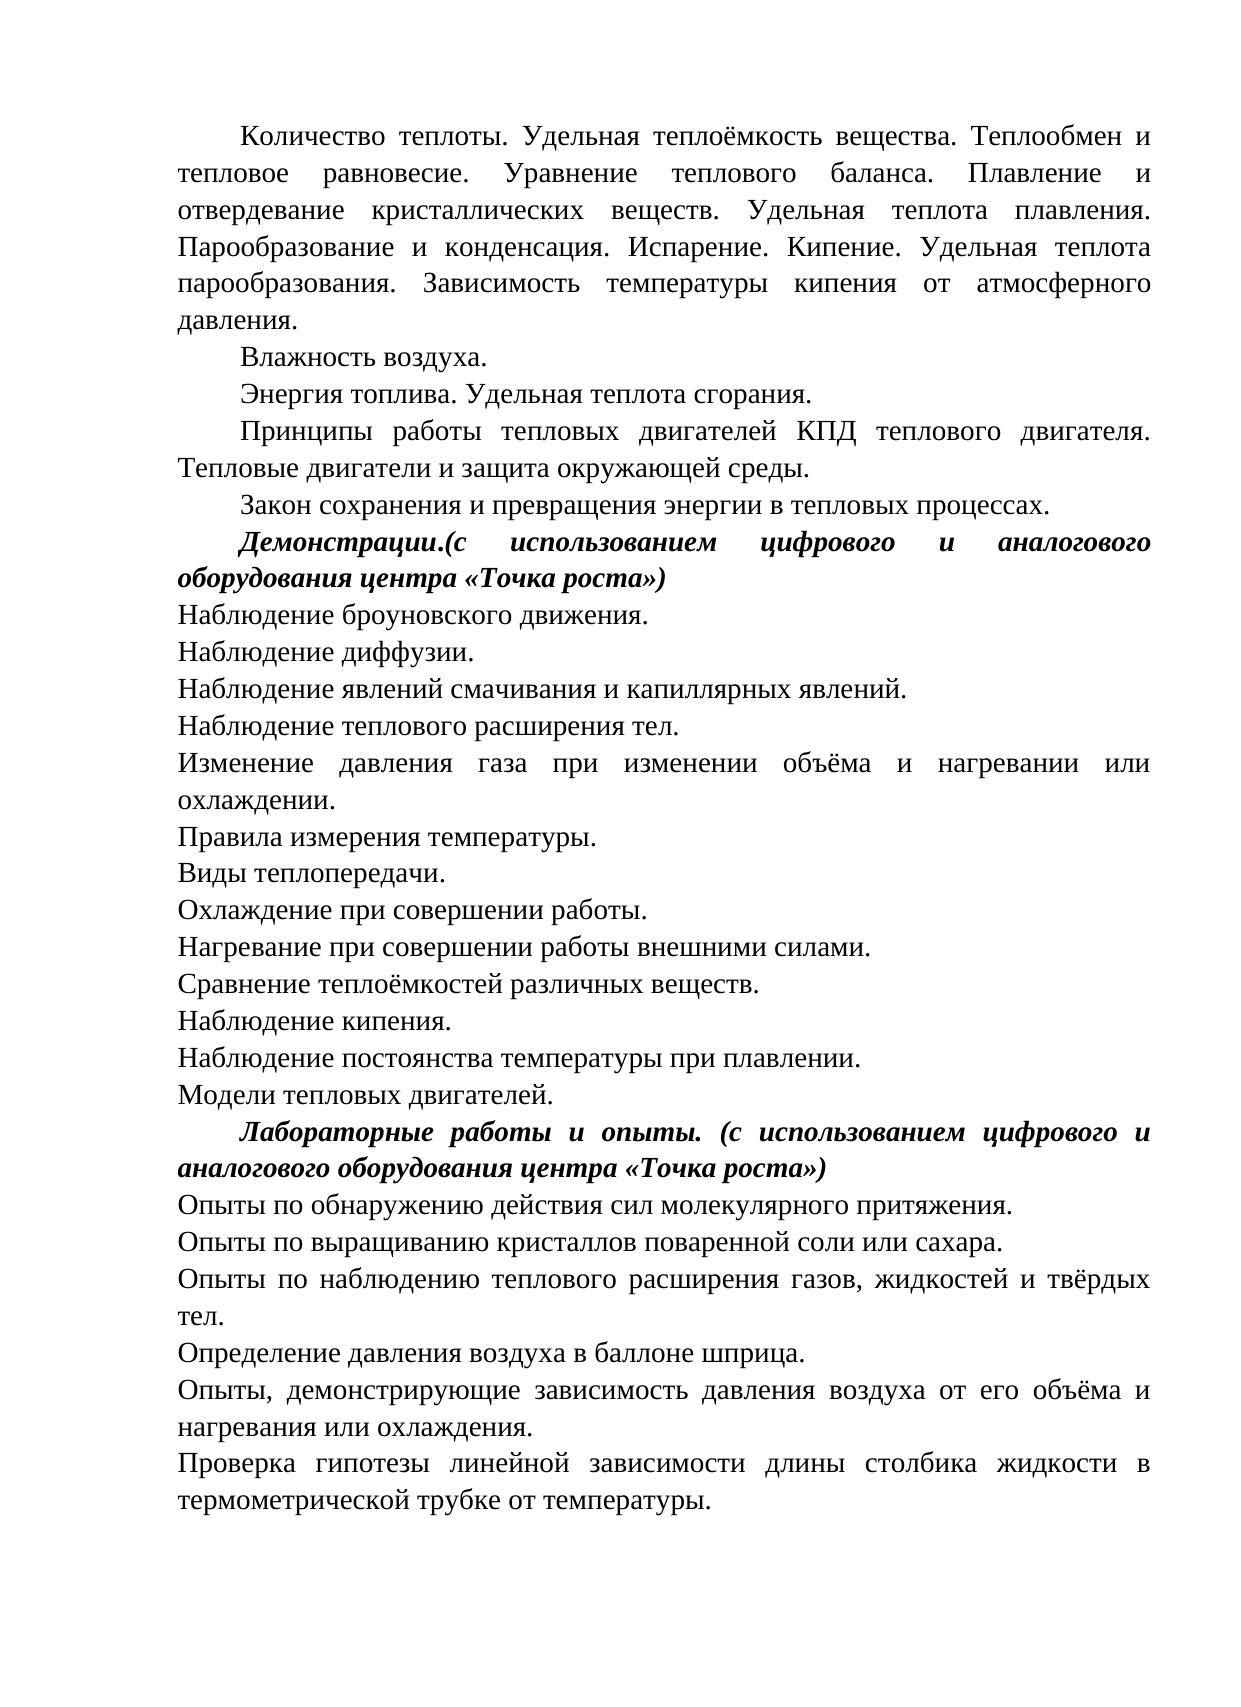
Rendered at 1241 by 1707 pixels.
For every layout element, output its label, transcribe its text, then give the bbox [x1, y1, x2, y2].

text Сравнение теплоёмкостей различных веществ. [177, 966, 1152, 1000]
text Принципы работы тепловых двигателей КПД теплового двигателя. Тепловые двигатели и защита окружающей среды. [177, 413, 1152, 483]
text Правила измерения температуры. [177, 819, 1152, 852]
text Опыты по наблюдению теплового расширения газов, жидкостей и твёрдых тел. [177, 1261, 1152, 1332]
text Изменение давления газа при изменении объёма и нагревании или охлаждении. [177, 745, 1152, 815]
text Нагревание при совершении работы внешними силами. [177, 929, 1152, 963]
text Лабораторные работы и опыты. (с использованием цифрового и аналогового оборудования центра «Точка роста») [177, 1114, 1152, 1184]
text Охлаждение при совершении работы. [177, 892, 1152, 926]
text Наблюдение броуновского движения. [177, 597, 1152, 631]
text Количество теплоты. Удельная теплоёмкость вещества. Теплообмен и тепловое равновесие. Уравнение теплового баланса. Плавление и отвердевание кристаллических веществ. Удельная теплота плавления. Парообразование и конденсация. Испарение. Кипение. Удельная теплота парообразования. Зависимость температуры кипения от атмосферного давления. [177, 118, 1152, 336]
text Закон сохранения и превращения энергии в тепловых процессах. [177, 487, 1152, 520]
text Демонстрации.(с использованием цифрового и аналогового оборудования центра «Точка роста») [177, 524, 1152, 594]
text Опыты по выращиванию кристаллов поваренной соли или сахара. [177, 1224, 1152, 1258]
text Модели тепловых двигателей. [177, 1077, 1152, 1110]
text Опыты по обнаружению действия сил молекулярного притяжения. [177, 1187, 1152, 1221]
text Наблюдение теплового расширения тел. [177, 708, 1152, 742]
text Определение давления воздуха в баллоне шприца. [177, 1335, 1152, 1368]
text Опыты, демонстрирующие зависимость давления воздуха от его объёма и нагревания или охлаждения. [177, 1372, 1152, 1442]
text Наблюдение постоянства температуры при плавлении. [177, 1040, 1152, 1073]
text Наблюдение диффузии. [177, 634, 1152, 668]
text Наблюдение явлений смачивания и капиллярных явлений. [177, 671, 1152, 705]
text Влажность воздуха. [177, 339, 1152, 373]
text Наблюдение кипения. [177, 1003, 1152, 1037]
text Проверка гипотезы линейной зависимости длины столбика жидкости в термометрической трубке от температуры. [177, 1446, 1152, 1516]
text Виды теплопередачи. [177, 856, 1152, 889]
text Энергия топлива. Удельная теплота сгорания. [177, 376, 1152, 410]
